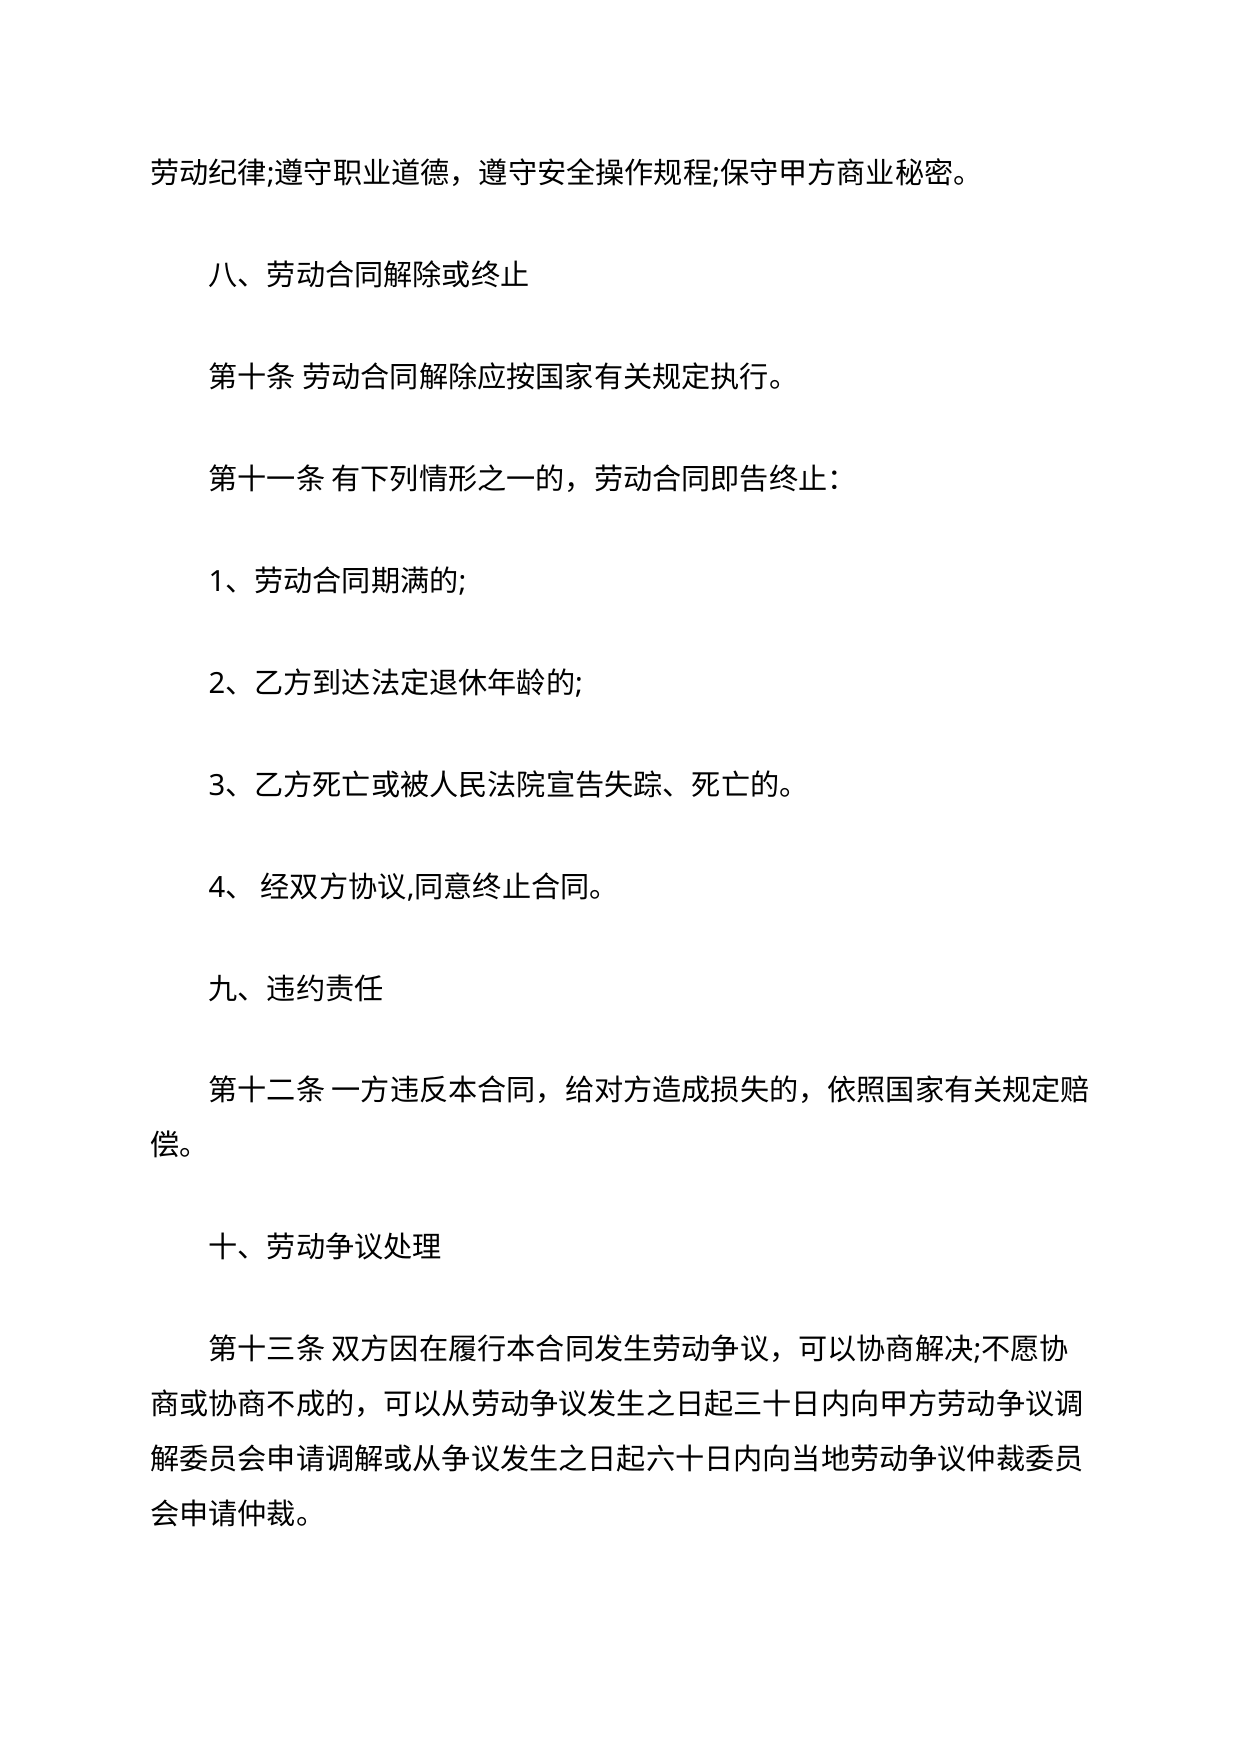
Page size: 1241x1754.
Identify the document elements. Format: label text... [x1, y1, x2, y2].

text 1、劳动合同期满的; [150, 557, 1090, 600]
text 第十二条 一方违反本合同，给对方造成损失的，依照国家有关规定赔偿。 [150, 1067, 1090, 1164]
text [150, 150, 1090, 192]
text 2、乙方到达法定退休年龄的; [150, 659, 1090, 702]
text 第十一条 有下列情形之一的，劳动合同即告终止： [150, 456, 1090, 498]
text 3、乙方死亡或被人民法院宣告失踪、死亡的。 [150, 761, 1090, 804]
text 第十条 劳动合同解除应按国家有关规定执行。 [150, 354, 1090, 396]
text 第十三条 双方因在履行本合同发生劳动争议，可以协商解决;不愿协商或协商不成的，可以从劳动争议发生之日起三十日内向甲方劳动争议调解委员会申请调解或从争议发生之日起六十日内向当地劳动争议仲裁委员会申请仲裁。 [150, 1325, 1090, 1532]
text 八、劳动合同解除或终止 [150, 252, 1090, 294]
text 4、 经双方协议,同意终止合同。 [150, 863, 1090, 906]
text 十、劳动争议处理 [150, 1224, 1090, 1266]
text 九、违约责任 [150, 965, 1090, 1007]
